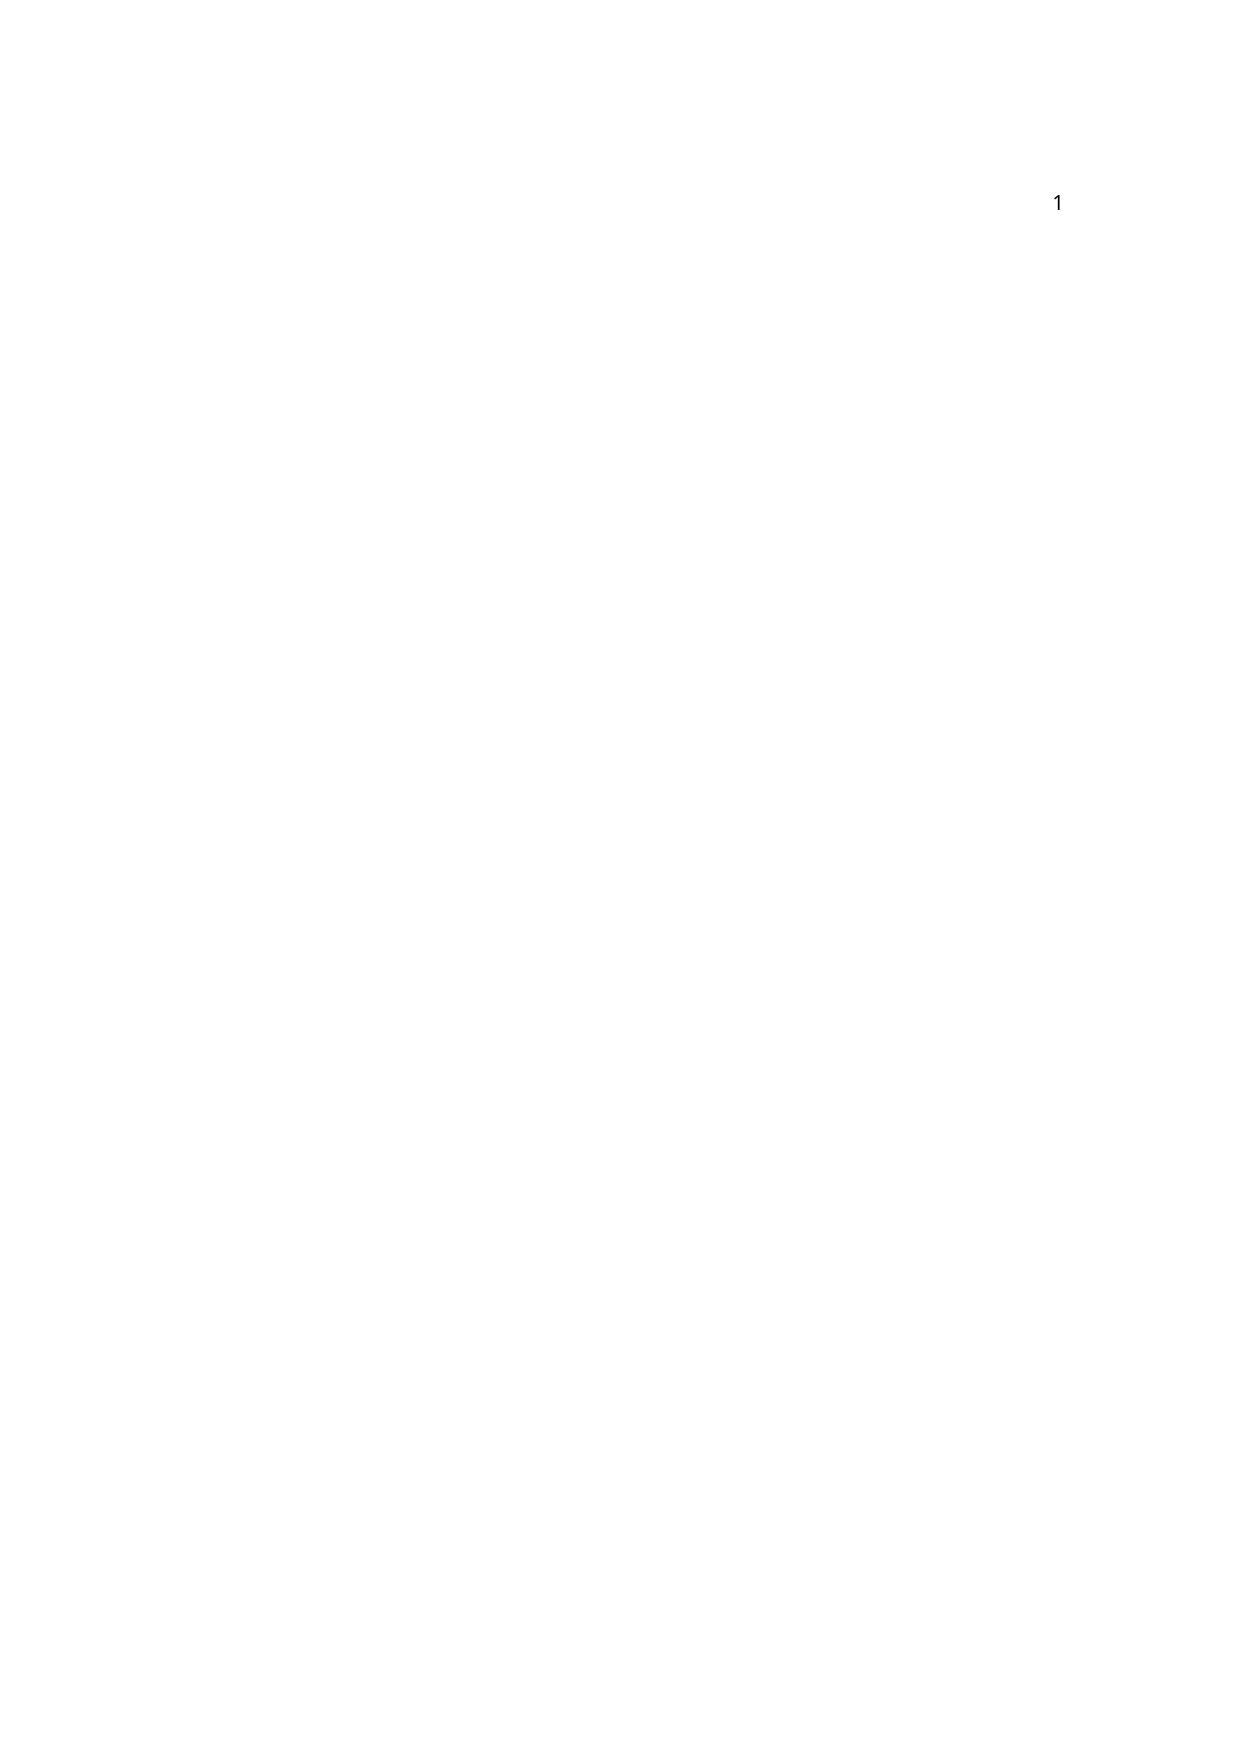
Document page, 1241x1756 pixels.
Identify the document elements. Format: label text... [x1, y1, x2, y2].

text 1 [85, 188, 1064, 216]
